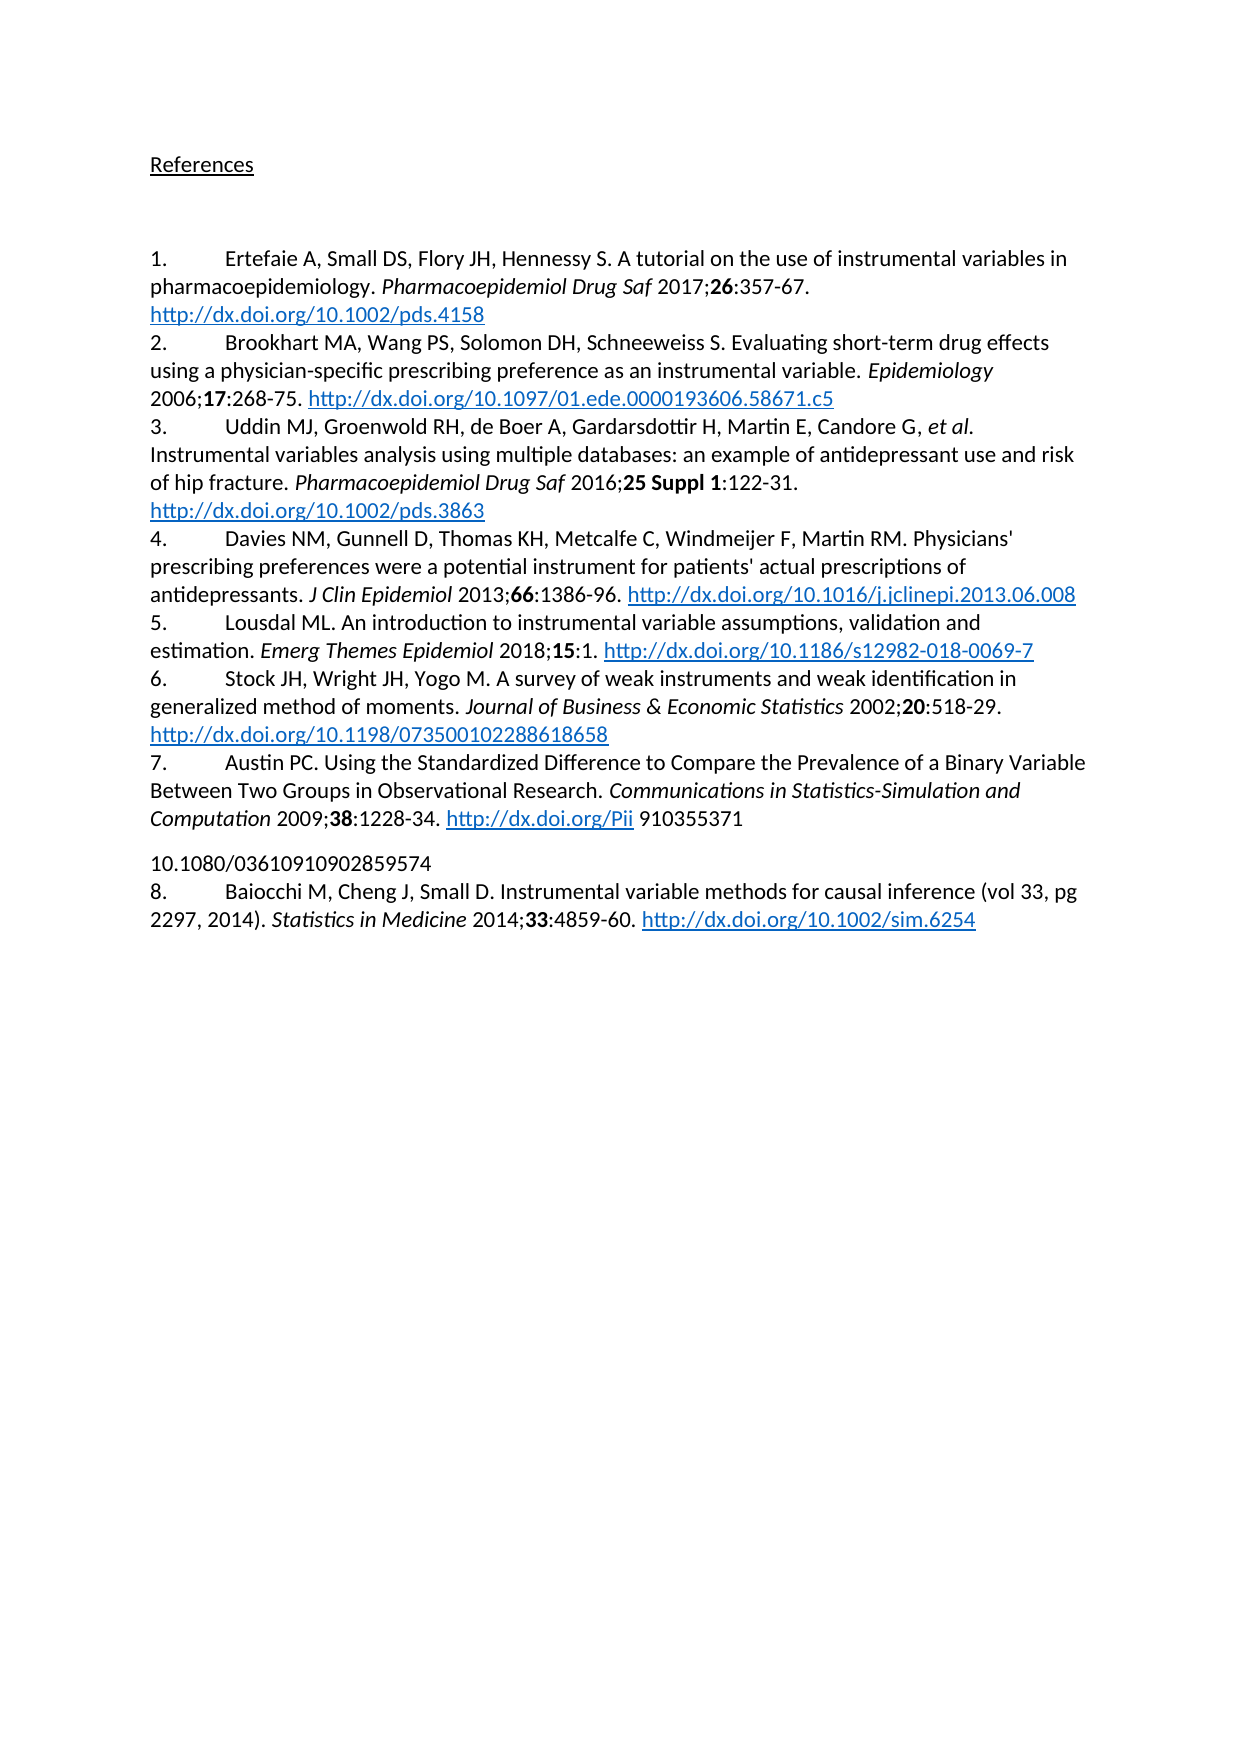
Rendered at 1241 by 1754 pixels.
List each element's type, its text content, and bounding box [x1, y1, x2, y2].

text 7. Austin PC. Using the Standardized Difference to Compare the Prevalence of a Binary Variable Between Two Groups in Observational Research. Communications in Statistics-Simulation and Computation 2009;38:1228-34. http://dx.doi.org/Pii 910355371 [150, 748, 1090, 832]
text 1. Ertefaie A, Small DS, Flory JH, Hennessy S. A tutorial on the use of instrumental variables in pharmacoepidemiology. Pharmacoepidemiol Drug Saf 2017;26:357-67. http://dx.doi.org/10.1002/pds.4158 [150, 244, 1090, 328]
text 4. Davies NM, Gunnell D, Thomas KH, Metcalfe C, Windmeijer F, Martin RM. Physicians' prescribing preferences were a potential instrument for patients' actual prescriptions of antidepressants. J Clin Epidemiol 2013;66:1386-96. http://dx.doi.org/10.1016/j.jclinepi.2013.06.008 [150, 524, 1090, 608]
text 5. Lousdal ML. An introduction to instrumental variable assumptions, validation and estimation. Emerg Themes Epidemiol 2018;15:1. http://dx.doi.org/10.1186/s12982-018-0069-7 [150, 608, 1090, 664]
text 8. Baiocchi M, Cheng J, Small D. Instrumental variable methods for causal inference (vol 33, pg 2297, 2014). Statistics in Medicine 2014;33:4859-60. http://dx.doi.org/10.1002/sim.6254 [150, 877, 1090, 933]
text 10.1080/03610910902859574 [150, 849, 1090, 877]
text References [150, 150, 1090, 178]
text 3. Uddin MJ, Groenwold RH, de Boer A, Gardarsdottir H, Martin E, Candore G, et al. Instrumental variables analysis using multiple databases: an example of antidepressant use and risk of hip fracture. Pharmacoepidemiol Drug Saf 2016;25 Suppl 1:122-31. http://dx.doi.org/10.1002/pds.3863 [150, 412, 1090, 524]
text 2. Brookhart MA, Wang PS, Solomon DH, Schneeweiss S. Evaluating short-term drug effects using a physician-specific prescribing preference as an instrumental variable. Epidemiology 2006;17:268-75. http://dx.doi.org/10.1097/01.ede.0000193606.58671.c5 [150, 328, 1090, 412]
text 6. Stock JH, Wright JH, Yogo M. A survey of weak instruments and weak identification in generalized method of moments. Journal of Business & Economic Statistics 2002;20:518-29. http://dx.doi.org/10.1198/073500102288618658 [150, 664, 1090, 748]
